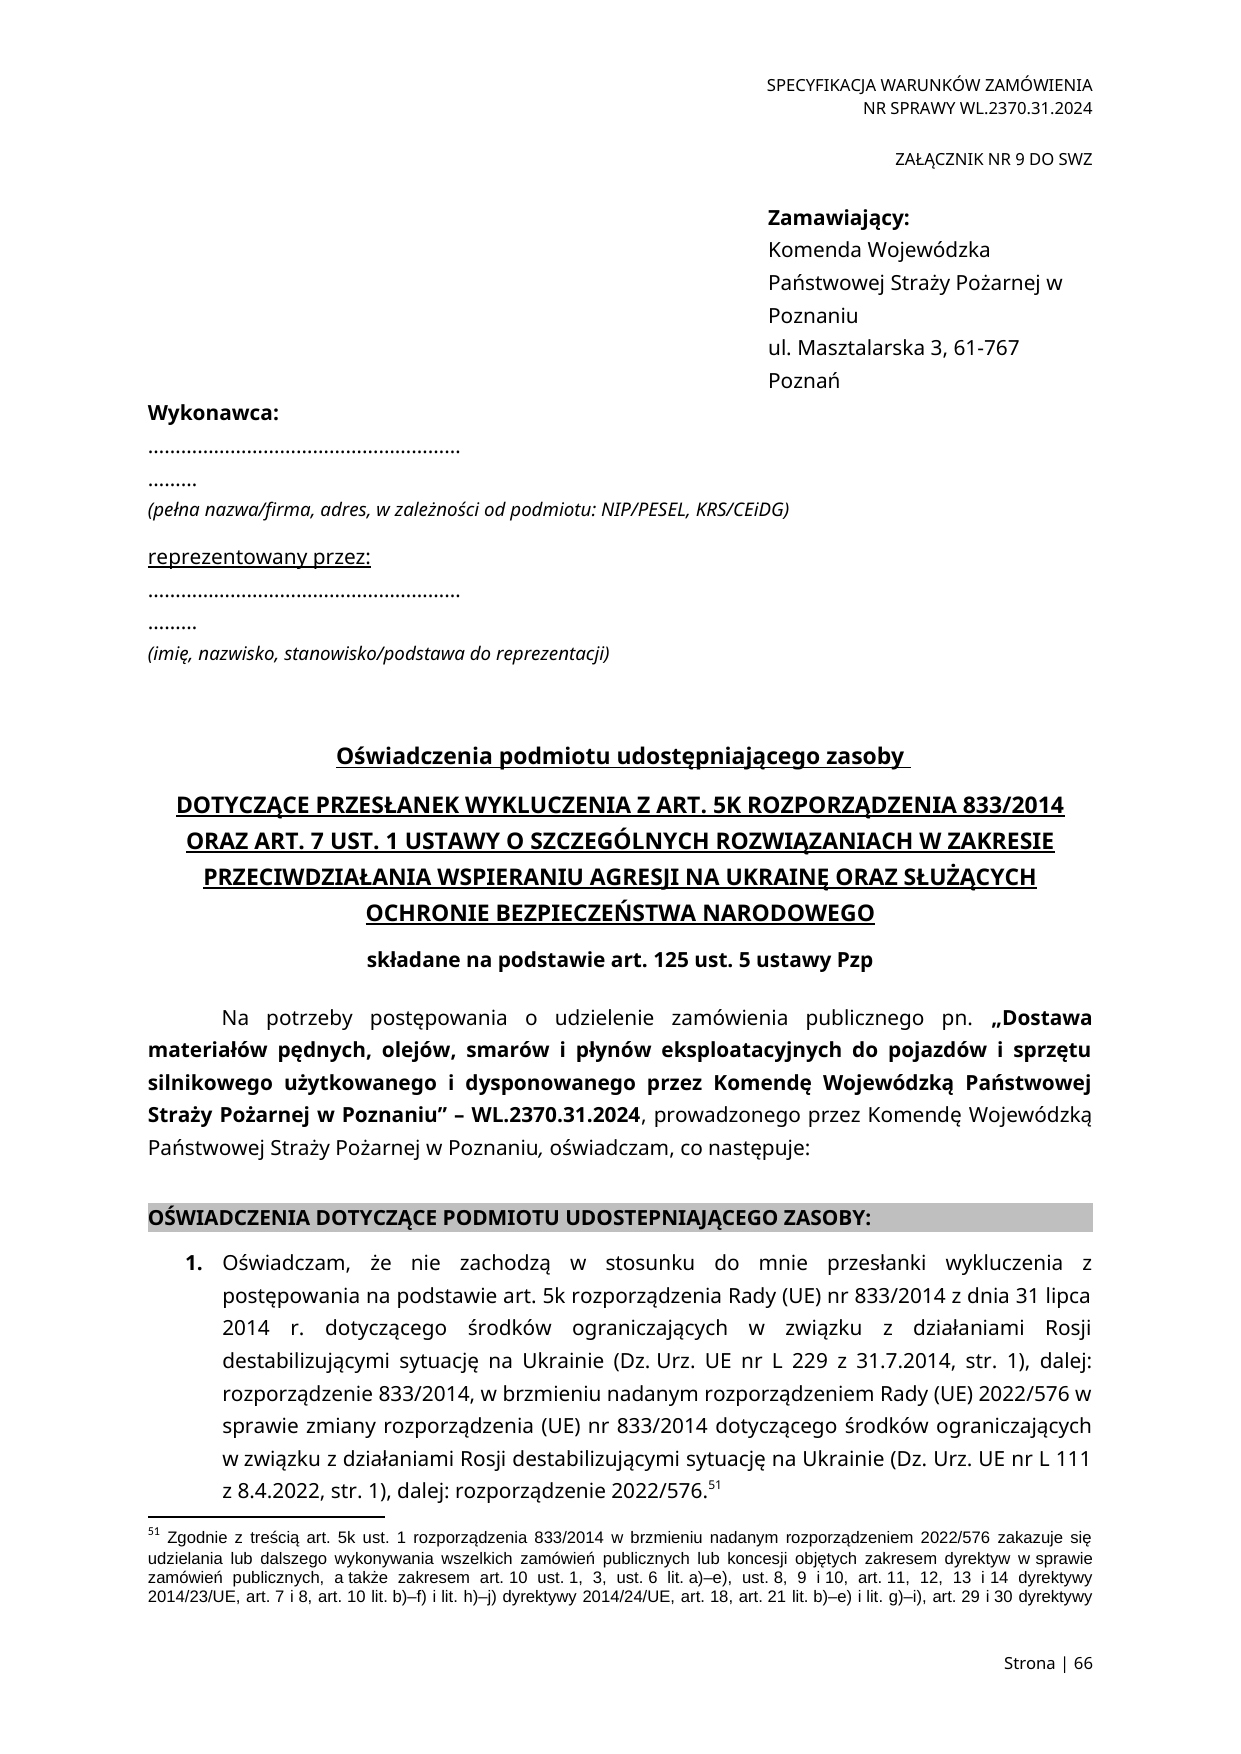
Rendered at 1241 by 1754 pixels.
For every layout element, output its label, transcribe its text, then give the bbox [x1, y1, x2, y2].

text Wykonawca: [148, 398, 1093, 427]
text ZAŁĄCZNIK NR 9 DO SWZ [148, 148, 1093, 170]
text (pełna nazwa/firma, adres, w zależności od podmiotu: NIP/PESEL, KRS/CEiDG) [148, 496, 1093, 522]
text Zamawiający: [694, 203, 1093, 231]
text Na potrzeby postępowania o udzielenie zamówienia publicznego pn. „Dostawa materiałów pędnych, olejów, smarów i płynów eksploatacyjnych do pojazdów i sprzętu silnikowego użytkowanego i dysponowanego przez Komendę Wojewódzką Państwowej Straży Pożarnej w Poznaniu” – WL.2370.31.2024, prowadzonego przez Komendę Wojewódzką Państwowej Straży Pożarnej w Poznaniu, oświadczam, co następuje: [148, 1003, 1093, 1161]
text ………………………………………………………… [148, 431, 472, 492]
text składane na podstawie art. 125 ust. 5 ustawy Pzp [148, 945, 1093, 973]
text Komenda Wojewódzka Państwowej Straży Pożarnej w Poznaniu [768, 236, 1093, 329]
text ul. Masztalarska 3, 61-767 Poznań [768, 333, 1093, 394]
list Oświadczam, że nie zachodzą w stosunku do mnie przesłanki wykluczenia z postępowania na podstawie art. 5k rozporządzenia Rady (UE) nr 833/2014 z dnia 31 lipca 2014 r. dotyczącego środków ograniczających w związku z działaniami Rosji destabilizującymi sytuację na Ukrainie (Dz. Urz. UE nr L 229 z 31.7.2014, str. 1), dalej: rozporządzenie 833/2014, w brzmieniu nadanym rozporządzeniem Rady (UE) 2022/576 w sprawie zmiany rozporządzenia (UE) nr 833/2014 dotyczącego środków ograniczających w związku z działaniami Rosji destabilizującymi sytuację na Ukrainie (Dz. Urz. UE nr L 111 z 8.4.2022, str. 1), dalej: rozporządzenie 2022/576. [185, 1248, 1093, 1505]
text ………………………………………………………… [148, 575, 472, 636]
text OŚWIADCZENIA DOTYCZĄCE PODMIOTU UDOSTEPNIAJĄCEGO ZASOBY: [148, 1203, 1093, 1232]
text DOTYCZĄCE PRZESŁANEK WYKLUCZENIA Z ART. 5K ROZPORZĄDZENIA 833/2014 ORAZ ART. 7 UST. 1 USTAWY o szczególnych rozwiązaniach w zakresie przeciwdziałania wspieraniu agresji na Ukrainę oraz służących ochronie bezpieczeństwa narodowego [148, 789, 1093, 928]
text (imię, nazwisko, stanowisko/podstawa do reprezentacji) [148, 640, 1093, 666]
text Oświadczenia podmiotu udostępniającego zasoby [148, 740, 1093, 772]
text reprezentowany przez: [148, 542, 1093, 571]
